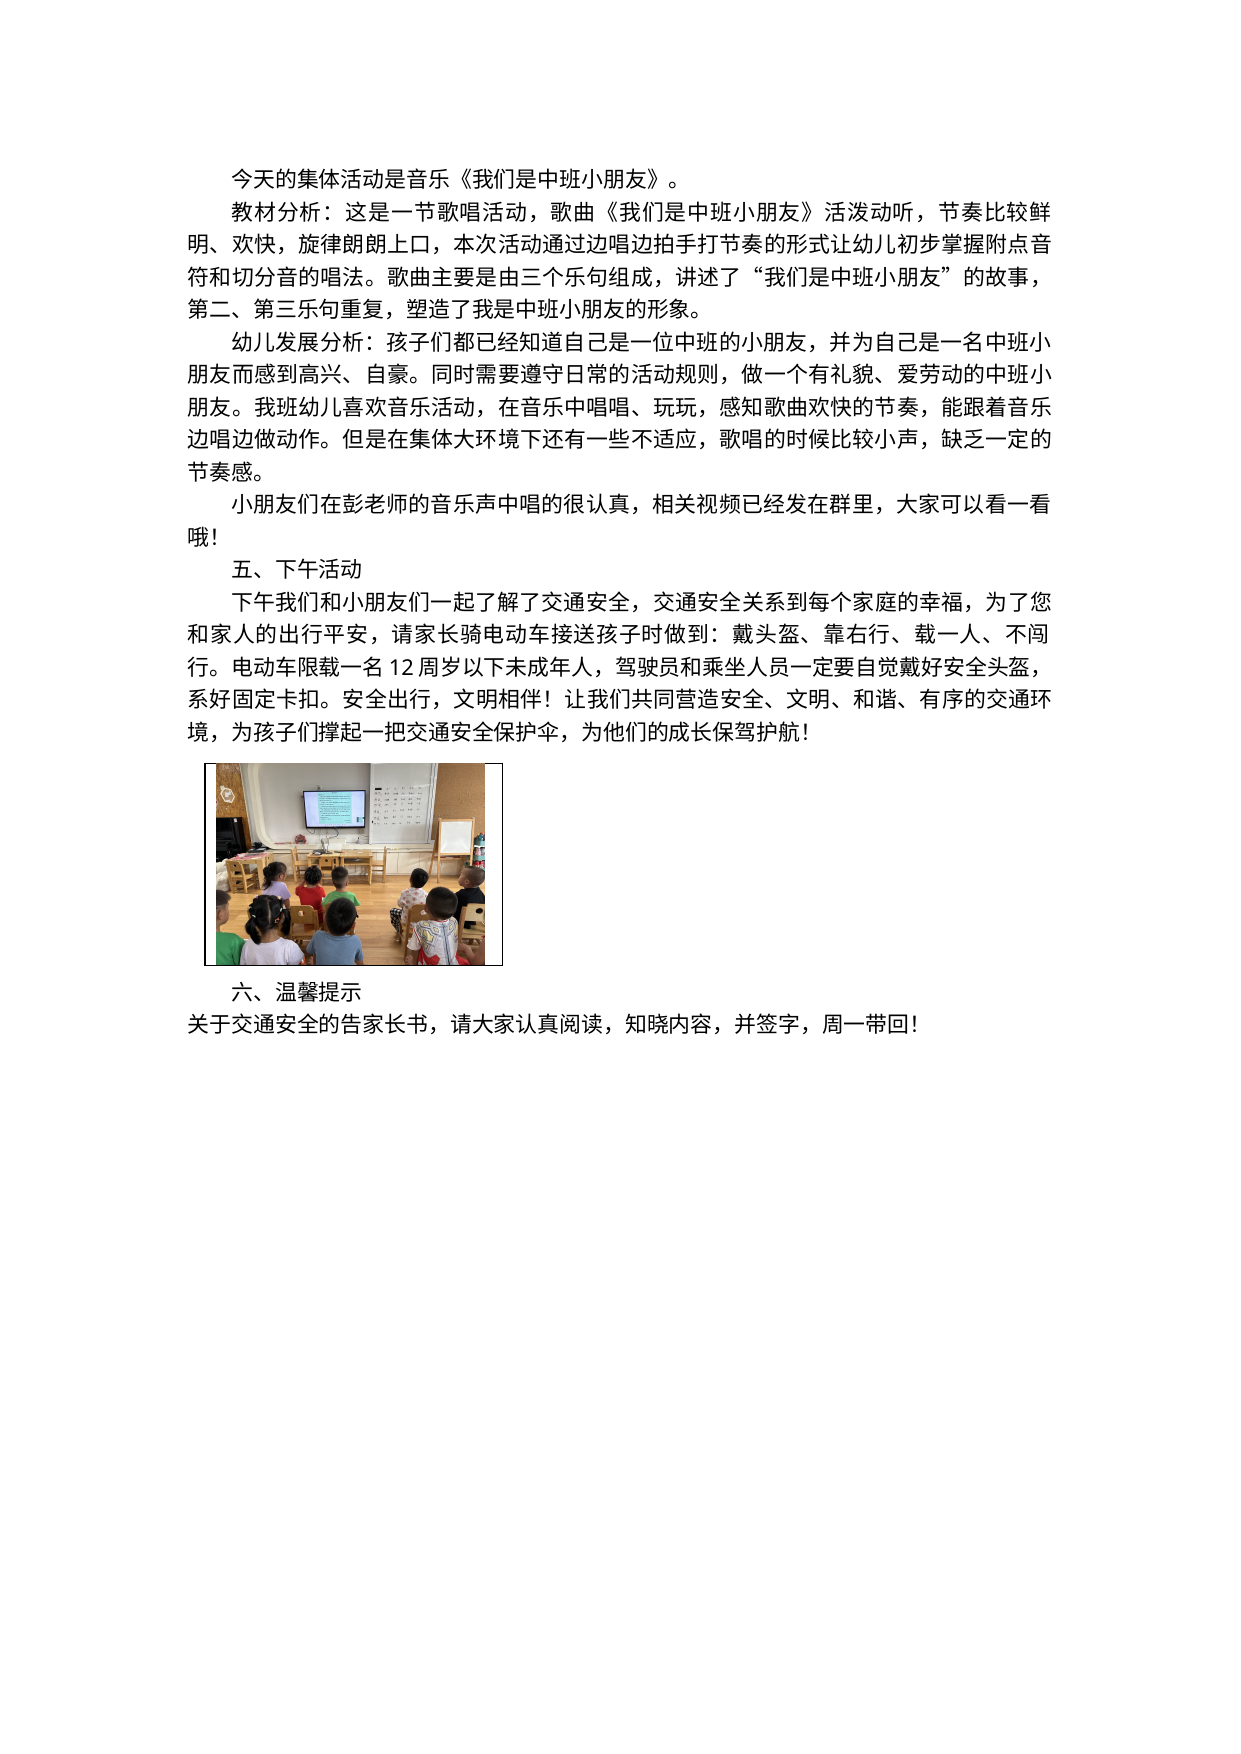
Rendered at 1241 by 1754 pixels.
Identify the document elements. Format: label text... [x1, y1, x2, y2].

table_header [485, 764, 502, 965]
picture [216, 763, 485, 965]
list 今天的集体活动是音乐《我们是中班小朋友》。 [187, 162, 1053, 194]
list 温馨提示 [187, 974, 1053, 1007]
text 幼儿发展分析：孩子们都已经知道自己是一位中班的小朋友，并为自己是一名中班小朋友而感到高兴、自豪。同时需要遵守日常的活动规则，做一个有礼貌、爱劳动的中班小朋友。我班幼儿喜欢音乐活动，在音乐中唱唱、玩玩，感知歌曲欢快的节奏，能跟着音乐边唱边做动作。但是在集体大环境下还有一些不适应，歌唱的时候比较小声，缺乏一定的节奏感。 [187, 324, 1053, 487]
list 下午我们和小朋友们一起了解了交通安全，交通安全关系到每个家庭的幸福，为了您和家人的出行平安，请家长骑电动车接送孩子时做到：戴头盔、靠右行、载一人、不闯行。电动车限载一名12周岁以下未成年人，驾驶员和乘坐人员一定要自觉戴好安全头盔，系好固定卡扣。安全出行，文明相伴！让我们共同营造安全、文明、和谐、有序的交通环境，为孩子们撑起一把交通安全保护伞，为他们的成长保驾护航！ [187, 584, 1053, 747]
list 下午活动 [187, 552, 1053, 584]
list 关于交通安全的告家长书，请大家认真阅读，知晓内容，并签字，周一带回！ [187, 1007, 1053, 1039]
text 教材分析：这是一节歌唱活动，歌曲《我们是中班小朋友》活泼动听，节奏比较鲜明、欢快，旋律朗朗上口，本次活动通过边唱边拍手打节奏的形式让幼儿初步掌握附点音符和切分音的唱法。歌曲主要是由三个乐句组成，讲述了“我们是中班小朋友”的故事，第二、第三乐句重复，塑造了我是中班小朋友的形象。 [187, 194, 1053, 324]
list 小朋友们在彭老师的音乐声中唱的很认真，相关视频已经发在群里，大家可以看一看哦！ [187, 487, 1053, 552]
table_header [206, 764, 216, 965]
